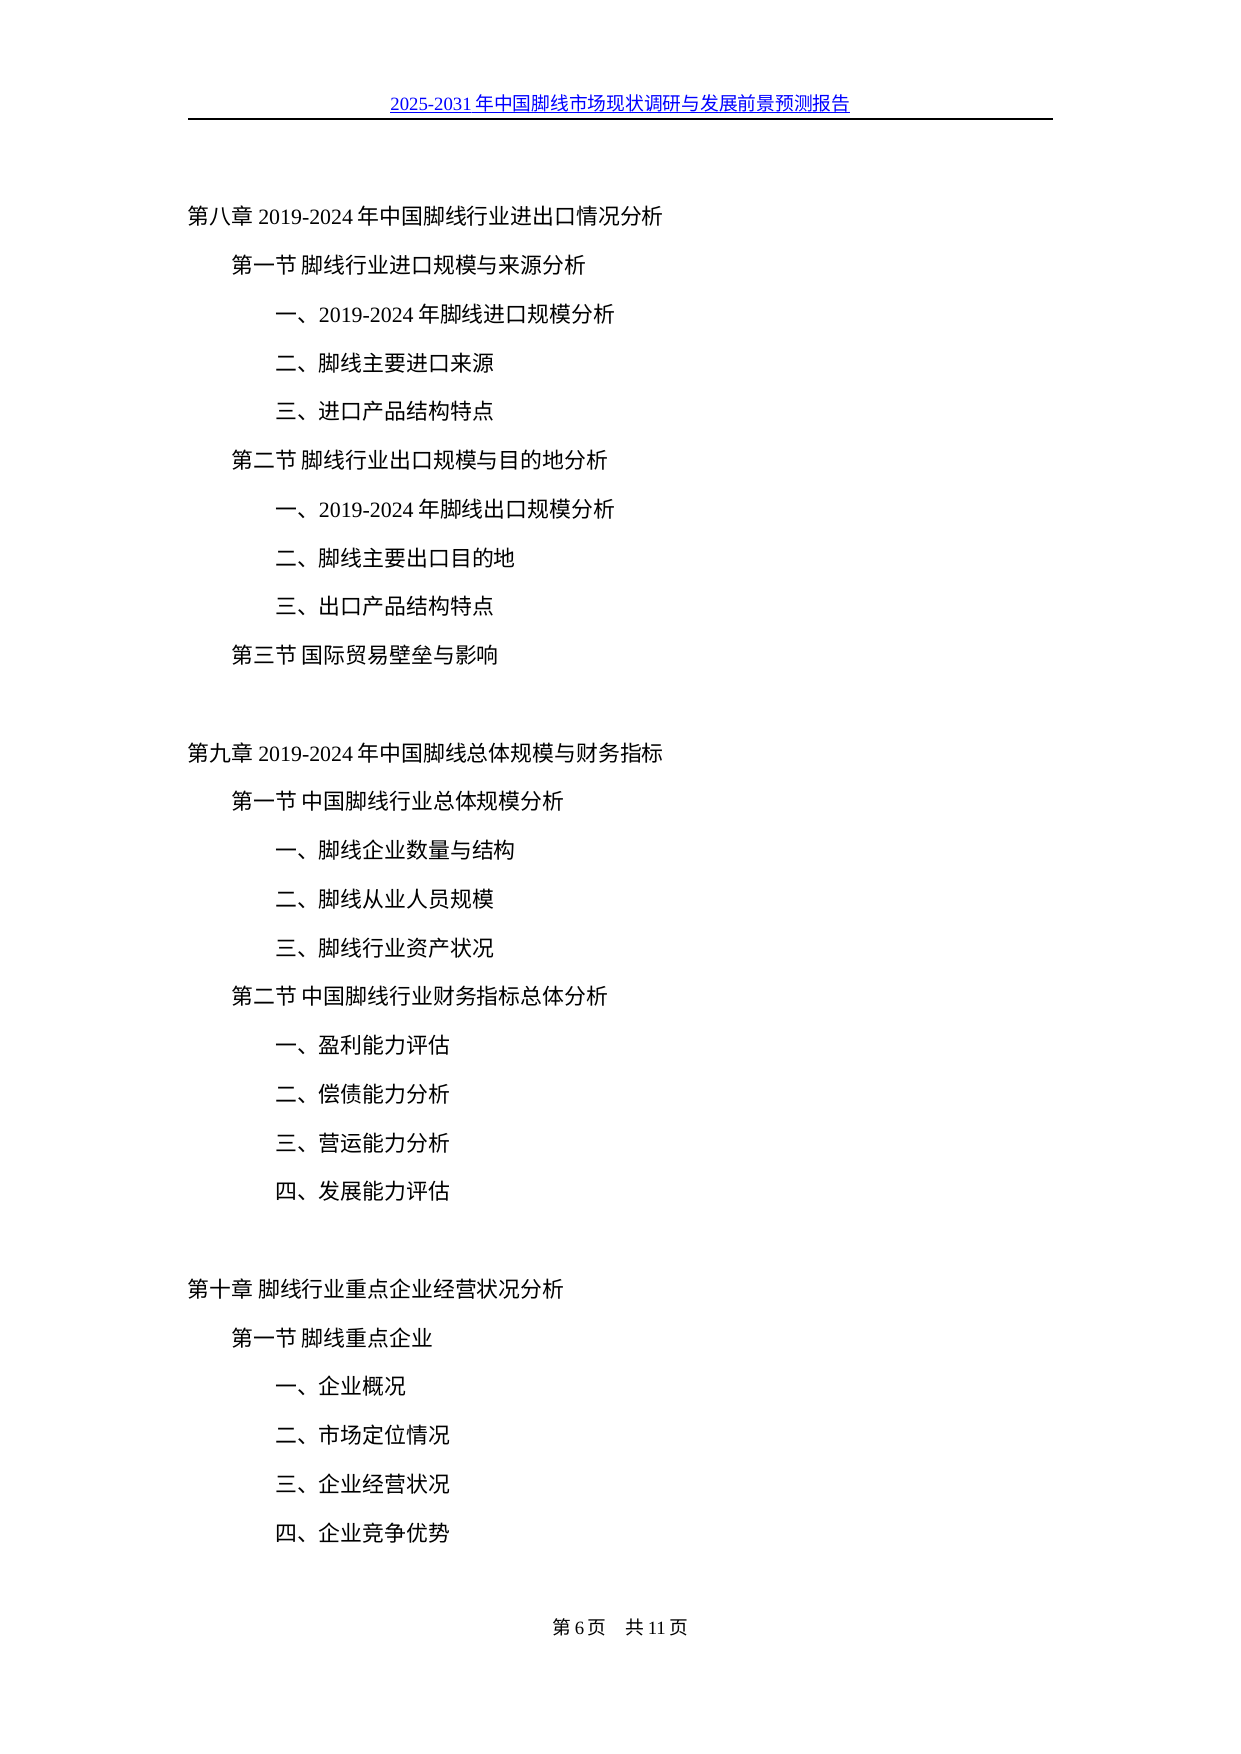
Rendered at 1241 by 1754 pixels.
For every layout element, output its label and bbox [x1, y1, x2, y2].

text [187, 150, 1053, 1548]
